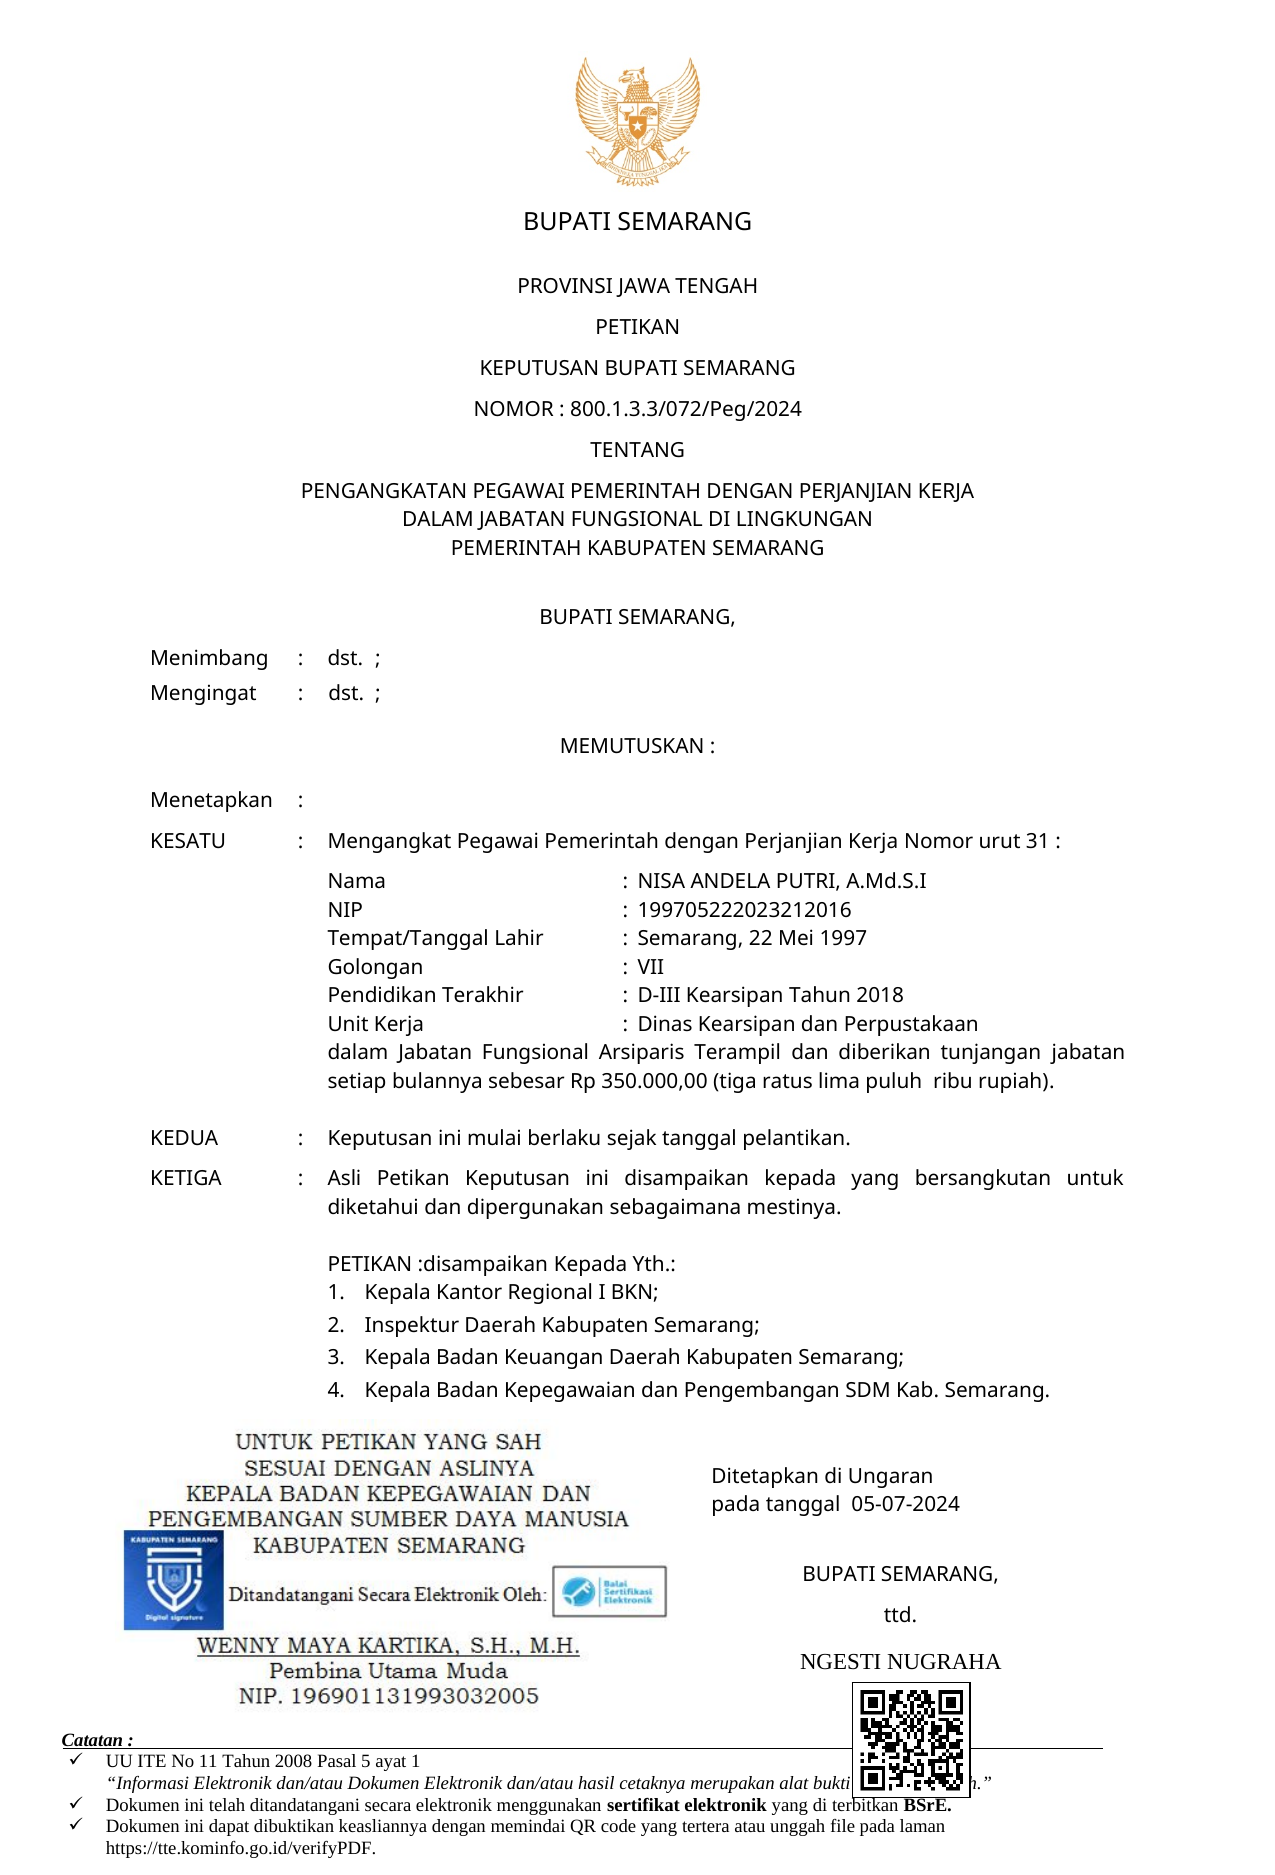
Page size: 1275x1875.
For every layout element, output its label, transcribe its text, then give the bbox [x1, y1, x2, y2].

text PENGANGKATAN PEGAWAI PEMERINTAH DENGAN PERJANJIAN KERJA [150, 476, 1125, 504]
picture [853, 1683, 969, 1797]
text DALAM JABATAN FUNGSIONAL DI LINGKUNGAN [150, 504, 1125, 533]
text BUPATI , [676, 1559, 1125, 1587]
text Menimbang : dst. ; [150, 643, 1125, 672]
text KEPUTUSAN BUPATI [150, 353, 1125, 382]
text BUPATI , [150, 602, 1125, 631]
text Ditetapkan di Ungaran [711, 1461, 1125, 1489]
text Mengingat : dst. ; [150, 678, 1125, 706]
text Tempat/Tanggal Lahir : Semarang, 22 Mei 1997 [327, 923, 1125, 952]
text KESATU : Mengangkat Pegawai Pemerintah dengan Perjanjian Kerja Nomor urut 31 : [150, 826, 1125, 854]
list NGESTI NUGRAHA [750, 1648, 1125, 1674]
picture [114, 1419, 676, 1720]
text Unit Kerja : Dinas Kearsipan dan Perpustakaan [327, 1009, 1125, 1037]
text Pendidikan Terakhir : D-III Kearsipan Tahun 2018 [327, 980, 1125, 1009]
picture [567, 51, 708, 192]
text dalam Jabatan Fungsional Arsiparis Terampil dan diberikan tunjangan jabatan setiap bulannya sebesar Rp 350.000,00 (tiga ratus lima puluh ribu rupiah). [327, 1037, 1125, 1094]
text KETIGA : Asli Petikan Keputusan ini disampaikan kepada yang bersangkutan untuk diketahui dan dipergunakan sebagaimana mestinya. [150, 1163, 1125, 1220]
text NOMOR : 800.1.3.3/072/Peg/2024 [150, 394, 1125, 423]
text PEMERINTAH KABUPATEN SEMARANG [150, 533, 1125, 561]
text KEDUA : Keputusan ini mulai berlaku sejak tanggal pelantikan. [150, 1123, 1125, 1151]
list 4. Kepala Badan Kepegawaian dan Pengembangan SDM Kab. . [327, 1375, 1125, 1403]
text PETIKAN [150, 312, 1125, 341]
text MEMUTUSKAN : [150, 731, 1125, 760]
text Menetapkan : [150, 785, 1125, 813]
list 1. Kepala Kantor Regional I BKN; [327, 1277, 1125, 1306]
list 3. Kepala Badan Keuangan Daerah Kabupaten ; [327, 1342, 1125, 1371]
text PROVINSI JAWA TENGAH [150, 271, 1125, 300]
text TENTANG [150, 435, 1125, 463]
text BUPATI SEMARANG [150, 203, 1125, 237]
text NIP : 199705222023212016 [327, 895, 1125, 923]
list 2. Inspektur Daerah Kabupaten ; [327, 1310, 1125, 1338]
text Nama : NISA ANDELA PUTRI, A.Md.S.I [327, 867, 1125, 895]
text ttd. [676, 1600, 1125, 1628]
text PETIKAN :disampaikan Kepada Yth.: [150, 1249, 1125, 1277]
text pada tanggal 05-07-2024 [711, 1489, 1125, 1518]
text Golongan : VII [327, 952, 1125, 980]
